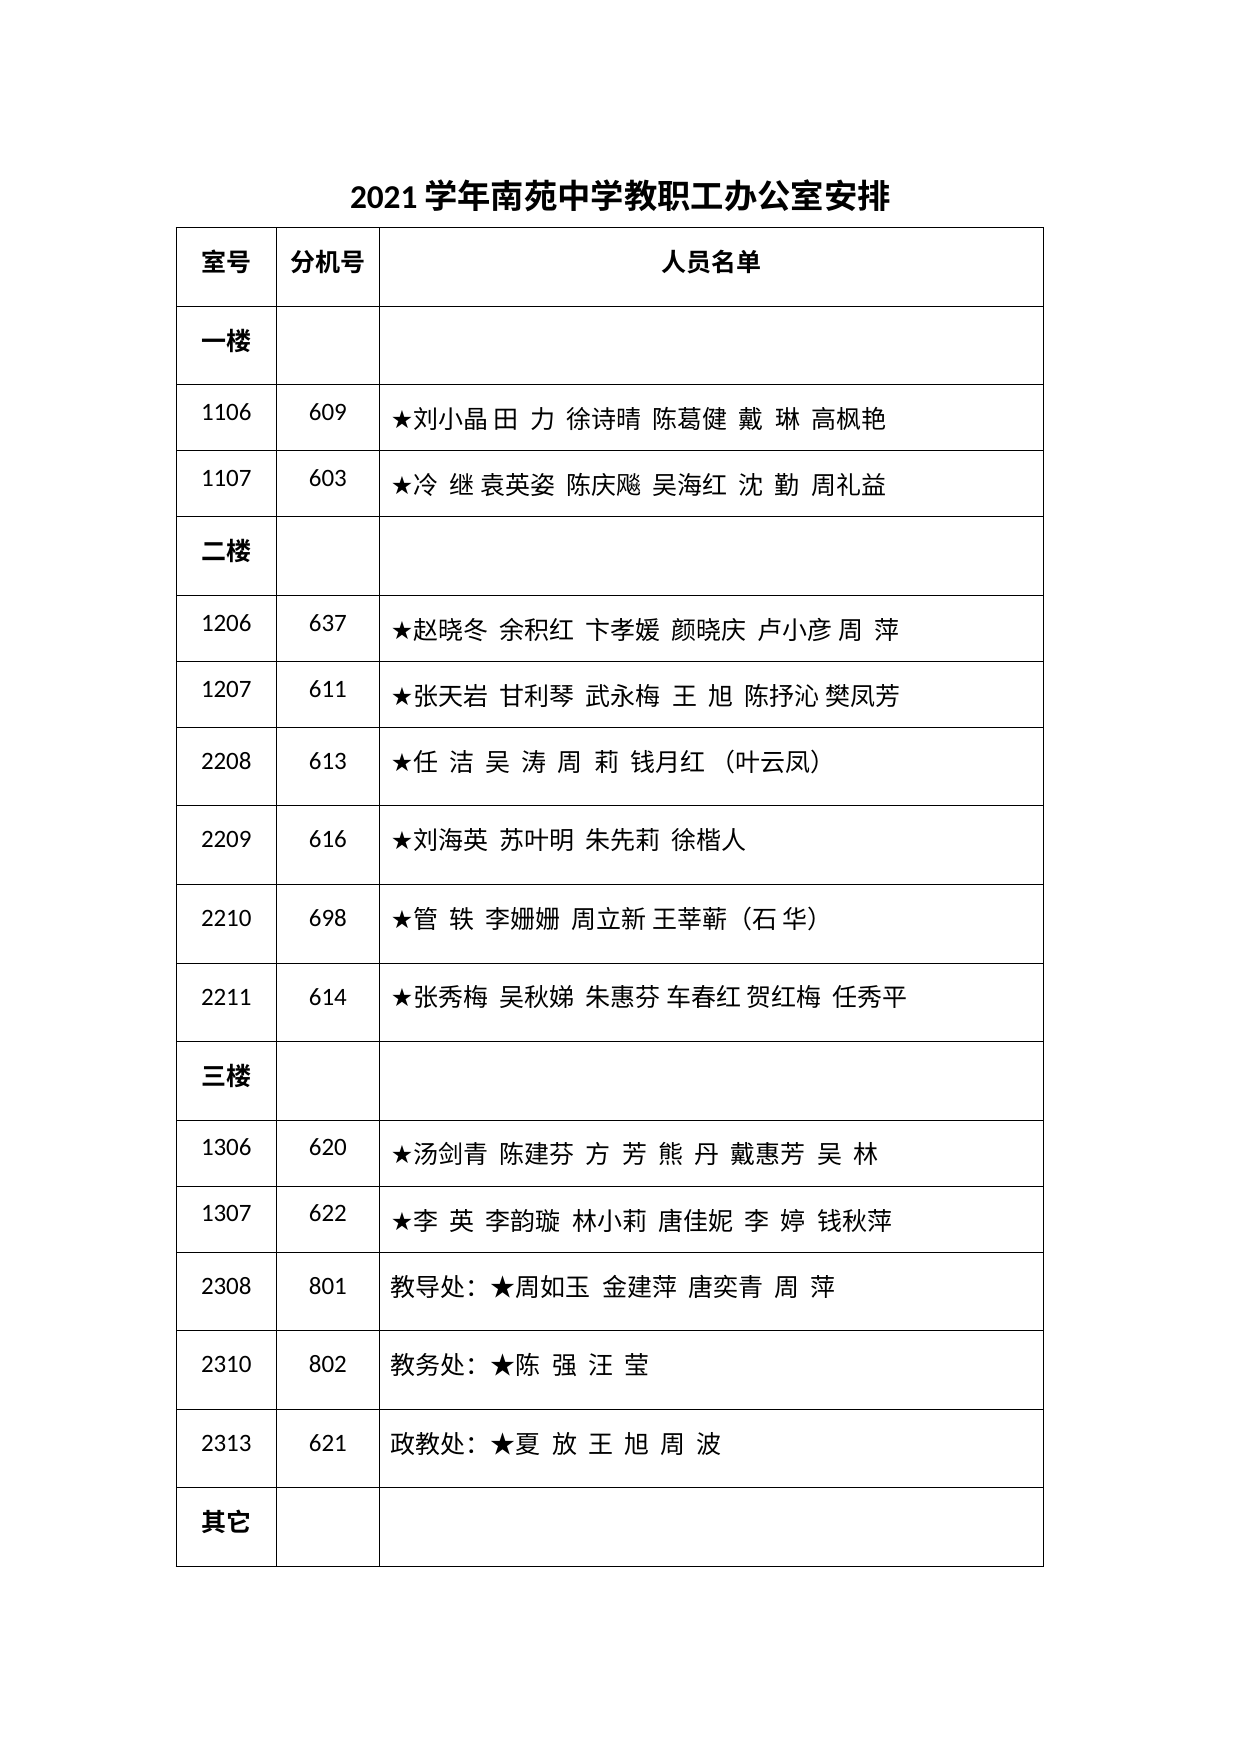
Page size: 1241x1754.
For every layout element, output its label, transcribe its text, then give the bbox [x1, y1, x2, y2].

table_cell [380, 517, 1043, 595]
table_cell ★刘小晶 田 力 徐诗晴 陈葛健 戴 琳 高枫艳 [380, 385, 1043, 450]
table_cell ★任 洁 吴 涛 周 莉 钱月红 （叶云凤） [380, 728, 1043, 805]
table_cell [380, 307, 1043, 384]
table_cell 一楼 [177, 307, 276, 384]
table_cell ★张天岩 甘利琴 武永梅 王 旭 陈抒沁 樊凤芳 [380, 662, 1043, 727]
table_cell [380, 1488, 1043, 1566]
table_cell 1207 [177, 662, 276, 727]
table_cell 1107 [177, 451, 276, 516]
table_cell 教导处：★周如玉 金建萍 唐奕青 周 萍 [380, 1253, 1043, 1330]
table_cell 802 [277, 1331, 379, 1409]
table_cell [277, 1042, 379, 1119]
table_cell ★冷 继 袁英姿 陈庆飚 吴海红 沈 勤 周礼益 [380, 451, 1043, 516]
table_cell 609 [277, 385, 379, 450]
table_header 人员名单 [380, 228, 1043, 306]
table_cell [277, 307, 379, 384]
table_cell [277, 1488, 379, 1566]
table_cell [277, 517, 379, 595]
table_cell 603 [277, 451, 379, 516]
table_cell 二楼 [177, 517, 276, 595]
table_cell 621 [277, 1410, 379, 1487]
table_cell 三楼 [177, 1042, 276, 1119]
table_cell 637 [277, 596, 379, 661]
table_cell 622 [277, 1187, 379, 1252]
table_cell ★赵晓冬 余积红 卞孝媛 颜晓庆 卢小彦 周 萍 [380, 596, 1043, 661]
table_cell 801 [277, 1253, 379, 1330]
table_cell ★汤剑青 陈建芬 方 芳 熊 丹 戴惠芳 吴 林 [380, 1121, 1043, 1186]
table_cell [380, 1042, 1043, 1119]
table_cell ★管 轶 李姗姗 周立新 王莘蕲（石 华） [380, 885, 1043, 962]
table_cell 620 [277, 1121, 379, 1186]
text 2021学年南苑中学教职工办公室安排 [187, 162, 1053, 227]
table_cell 698 [277, 885, 379, 962]
table_cell 2313 [177, 1410, 276, 1487]
table_cell 教务处：★陈 强 汪 莹 [380, 1331, 1043, 1409]
table_cell 616 [277, 806, 379, 884]
table_cell 2310 [177, 1331, 276, 1409]
table_cell 政教处：★夏 放 王 旭 周 波 [380, 1410, 1043, 1487]
table_cell ★张秀梅 吴秋娣 朱惠芬 车春红 贺红梅 任秀平 [380, 964, 1043, 1041]
table_cell 611 [277, 662, 379, 727]
table_cell ★李 英 李韵璇 林小莉 唐佳妮 李 婷 钱秋萍 [380, 1187, 1043, 1252]
table_cell 1307 [177, 1187, 276, 1252]
table_cell 1206 [177, 596, 276, 661]
table_cell 613 [277, 728, 379, 805]
table_cell 1106 [177, 385, 276, 450]
table_cell 614 [277, 964, 379, 1041]
table_cell 2210 [177, 885, 276, 962]
table_cell 2208 [177, 728, 276, 805]
table_header 室号 [177, 228, 276, 306]
table_cell ★刘海英 苏叶明 朱先莉 徐楷人 [380, 806, 1043, 884]
table_cell 2209 [177, 806, 276, 884]
table_cell 2308 [177, 1253, 276, 1330]
table_cell 2211 [177, 964, 276, 1041]
table_header 分机号 [277, 228, 379, 306]
table_cell 其它 [177, 1488, 276, 1566]
table_cell 1306 [177, 1121, 276, 1186]
